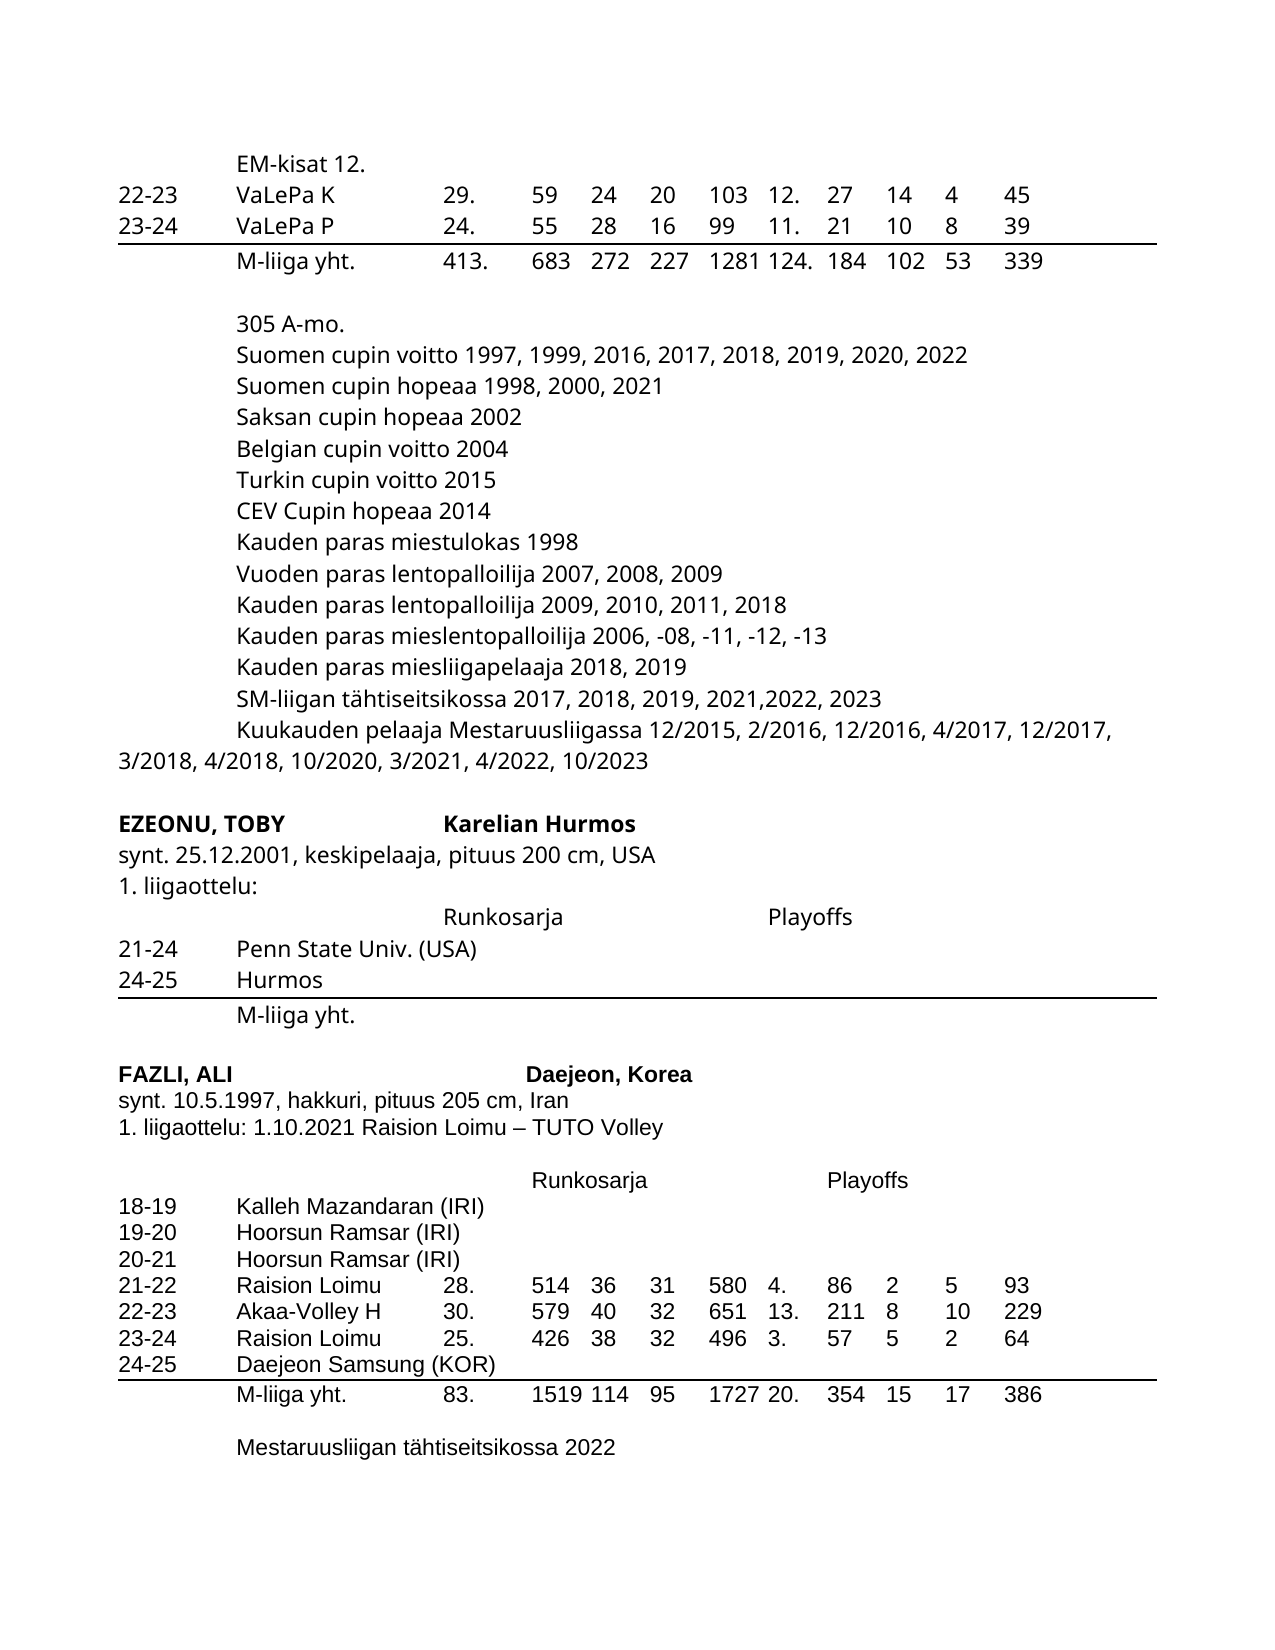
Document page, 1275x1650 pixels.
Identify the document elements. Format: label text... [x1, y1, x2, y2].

text CEV Cupin hopeaa 2014 [118, 495, 1157, 526]
text Turkin cupin voitto 2015 [118, 464, 1157, 495]
text Kauden paras miesliigapelaaja 2018, 2019 [118, 651, 1157, 682]
text Kauden paras miestulokas 1998 [118, 526, 1157, 557]
text 22-23 Akaa-Volley H 30. 579 40 32 651 13. 211 8 10 229 23-24 Raision Loimu 25. 426 38 32 496 3. 57 5 2 64 24-25 Daejeon Samsung (KOR) [118, 1298, 1157, 1379]
text synt. 10.5.1997, hakkuri, pituus 205 cm, Iran [118, 1087, 1157, 1114]
text EZEONU, TOBY Karelian Hurmos [118, 807, 1157, 839]
text M-liiga yht. 83. 1519 114 95 1727 20. 354 15 17 386 Mestaruusliigan tähtiseitsikossa 2022 [118, 1381, 1157, 1460]
text M-liiga yht. [118, 999, 1157, 1030]
text Suomen cupin voitto 1997, 1999, 2016, 2017, 2018, 2019, 2020, 2022 [118, 339, 1157, 370]
text 24-25 Hurmos [118, 964, 1157, 997]
text M-liiga yht. 413. 683 272 227 1281 124. 184 102 53 339 [118, 245, 1157, 276]
text FAZLI, ALI Daejeon, Korea [118, 1061, 1157, 1087]
text 21-24 Penn State Univ. (USA) [118, 932, 1157, 964]
text 23-24 VaLePa P 24. 55 28 16 99 11. 21 10 8 39 [118, 210, 1157, 243]
text Suomen cupin hopeaa 1998, 2000, 2021 [118, 370, 1157, 401]
text Belgian cupin voitto 2004 [118, 432, 1157, 464]
text 305 A-mo. [118, 307, 1157, 339]
text Kauden paras mieslentopalloilija 2006, -08, -11, -12, -13 [118, 620, 1157, 651]
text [118, 148, 1157, 210]
text synt. 25.12.2001, keskipelaaja, pituus 200 cm, USA [118, 839, 1157, 870]
text Kauden paras lentopalloilija 2009, 2010, 2011, 2018 [118, 589, 1157, 620]
text Vuoden paras lentopalloilija 2007, 2008, 2009 [118, 557, 1157, 589]
text Runkosarja Playoffs [118, 901, 1157, 932]
text 1. liigaottelu: [118, 870, 1157, 901]
text SM-liigan tähtiseitsikossa 2017, 2018, 2019, 2021,2022, 2023 Kuukauden pelaaja Mestaruusliigassa 12/2015, 2/2016, 12/2016, 4/2017, 12/2017, 3/2018, 4/2018, 10/2020, 3/2021, 4/2022, 10/2023 [118, 682, 1157, 776]
text 1. liigaottelu: 1.10.2021 Raision Loimu – TUTO Volley Runkosarja Playoffs 18-19 Kalleh Mazandaran (IRI) 19-20 Hoorsun Ramsar (IRI) 20-21 Hoorsun Ramsar (IRI) 21-22 Raision Loimu 28. 514 36 31 580 4. 86 2 5 93 [118, 1114, 1157, 1298]
text Saksan cupin hopeaa 2002 [118, 401, 1157, 432]
